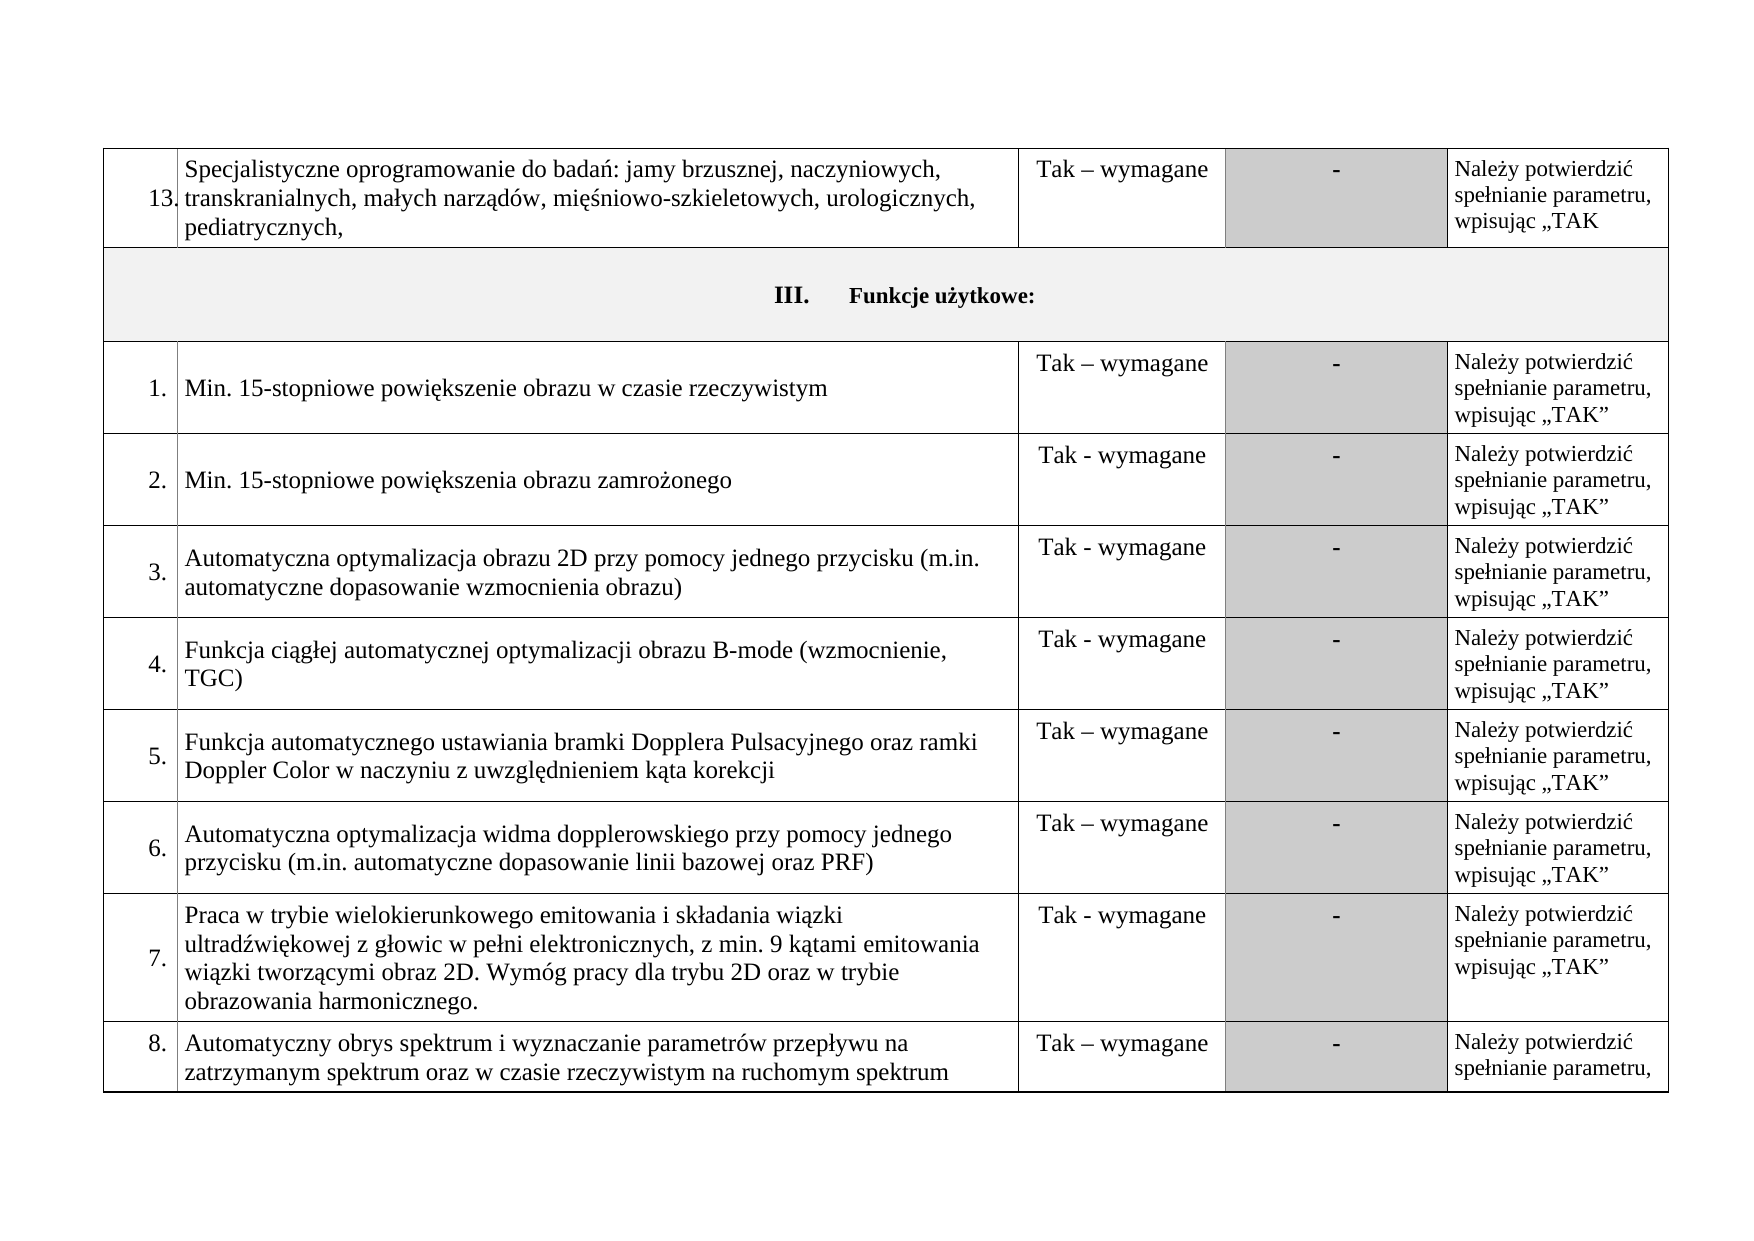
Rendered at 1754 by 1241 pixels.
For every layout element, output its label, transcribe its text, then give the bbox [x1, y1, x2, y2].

table_cell - [1226, 1022, 1447, 1091]
table_cell - [1226, 149, 1447, 247]
table_cell Automatyczna optymalizacja widma dopplerowskiego przy pomocy jednego przycisku (m.in. automatyczne dopasowanie linii bazowej oraz PRF) [178, 802, 1018, 893]
table_cell Specjalistyczne oprogramowanie do badań: jamy brzusznej, naczyniowych, transkranialnych, małych narządów, mięśniowo-szkieletowych, urologicznych, pediatrycznych, [178, 149, 1018, 247]
table_cell Tak - wymagane [1019, 618, 1225, 709]
table_cell Należy potwierdzić spełnianie parametru, wpisując „TAK [1448, 149, 1668, 247]
table_cell Tak - wymagane [1019, 526, 1225, 617]
table_cell Należy potwierdzić spełnianie parametru, wpisując „TAK” [1448, 894, 1668, 1021]
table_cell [178, 1022, 1018, 1091]
table_cell - [1226, 802, 1447, 893]
table_cell Funkcje użytkowe: [104, 248, 1668, 341]
table_cell [104, 618, 177, 709]
table_cell [104, 894, 177, 1021]
table_cell Należy potwierdzić spełnianie parametru, wpisując „TAK” [1448, 434, 1668, 525]
table_cell - [1226, 526, 1447, 617]
table_cell Min. 15-stopniowe powiększenia obrazu zamrożonego [178, 434, 1018, 525]
table_cell Należy potwierdzić spełnianie parametru, wpisując „TAK” [1448, 342, 1668, 433]
table_cell [104, 710, 177, 801]
table_cell [104, 434, 177, 525]
table_cell Tak – wymagane [1019, 710, 1225, 801]
table_cell Tak – wymagane [1019, 1022, 1225, 1091]
table_cell [104, 802, 177, 893]
table_cell Funkcja automatycznego ustawiania bramki Dopplera Pulsacyjnego oraz ramki Doppler Color w naczyniu z uwzględnieniem kąta korekcji [178, 710, 1018, 801]
table_cell Należy potwierdzić spełnianie parametru, wpisując „TAK” [1448, 710, 1668, 801]
table_cell [104, 342, 177, 433]
table_cell - [1226, 894, 1447, 1021]
table_cell Tak - wymagane [1019, 894, 1225, 1021]
table_cell Praca w trybie wielokierunkowego emitowania i składania wiązki ultradźwiękowej z głowic w pełni elektronicznych, z min. 9 kątami emitowania wiązki tworzącymi obraz 2D. Wymóg pracy dla trybu 2D oraz w trybie obrazowania harmonicznego. [178, 894, 1018, 1021]
table_cell Funkcja ciągłej automatycznej optymalizacji obrazu B-mode (wzmocnienie, TGC) [178, 618, 1018, 709]
table_cell Tak – wymagane [1019, 342, 1225, 433]
table_cell Należy potwierdzić spełnianie parametru, wpisując „TAK” [1448, 618, 1668, 709]
table_cell Tak - wymagane [1019, 434, 1225, 525]
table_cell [1448, 1022, 1668, 1091]
table_cell Należy potwierdzić spełnianie parametru, wpisując „TAK” [1448, 802, 1668, 893]
table_cell Tak – wymagane [1019, 802, 1225, 893]
table_cell Automatyczna optymalizacja obrazu 2D przy pomocy jednego przycisku (m.in. automatyczne dopasowanie wzmocnienia obrazu) [178, 526, 1018, 617]
table_cell [104, 149, 177, 247]
table_cell [104, 1022, 177, 1091]
table_cell [104, 526, 177, 617]
table_cell Min. 15-stopniowe powiększenie obrazu w czasie rzeczywistym [178, 342, 1018, 433]
table_cell - [1226, 342, 1447, 433]
table_cell Tak – wymagane [1019, 149, 1225, 247]
table_cell - [1226, 618, 1447, 709]
table_cell - [1226, 434, 1447, 525]
table_cell - [1226, 710, 1447, 801]
table_cell Należy potwierdzić spełnianie parametru, wpisując „TAK” [1448, 526, 1668, 617]
